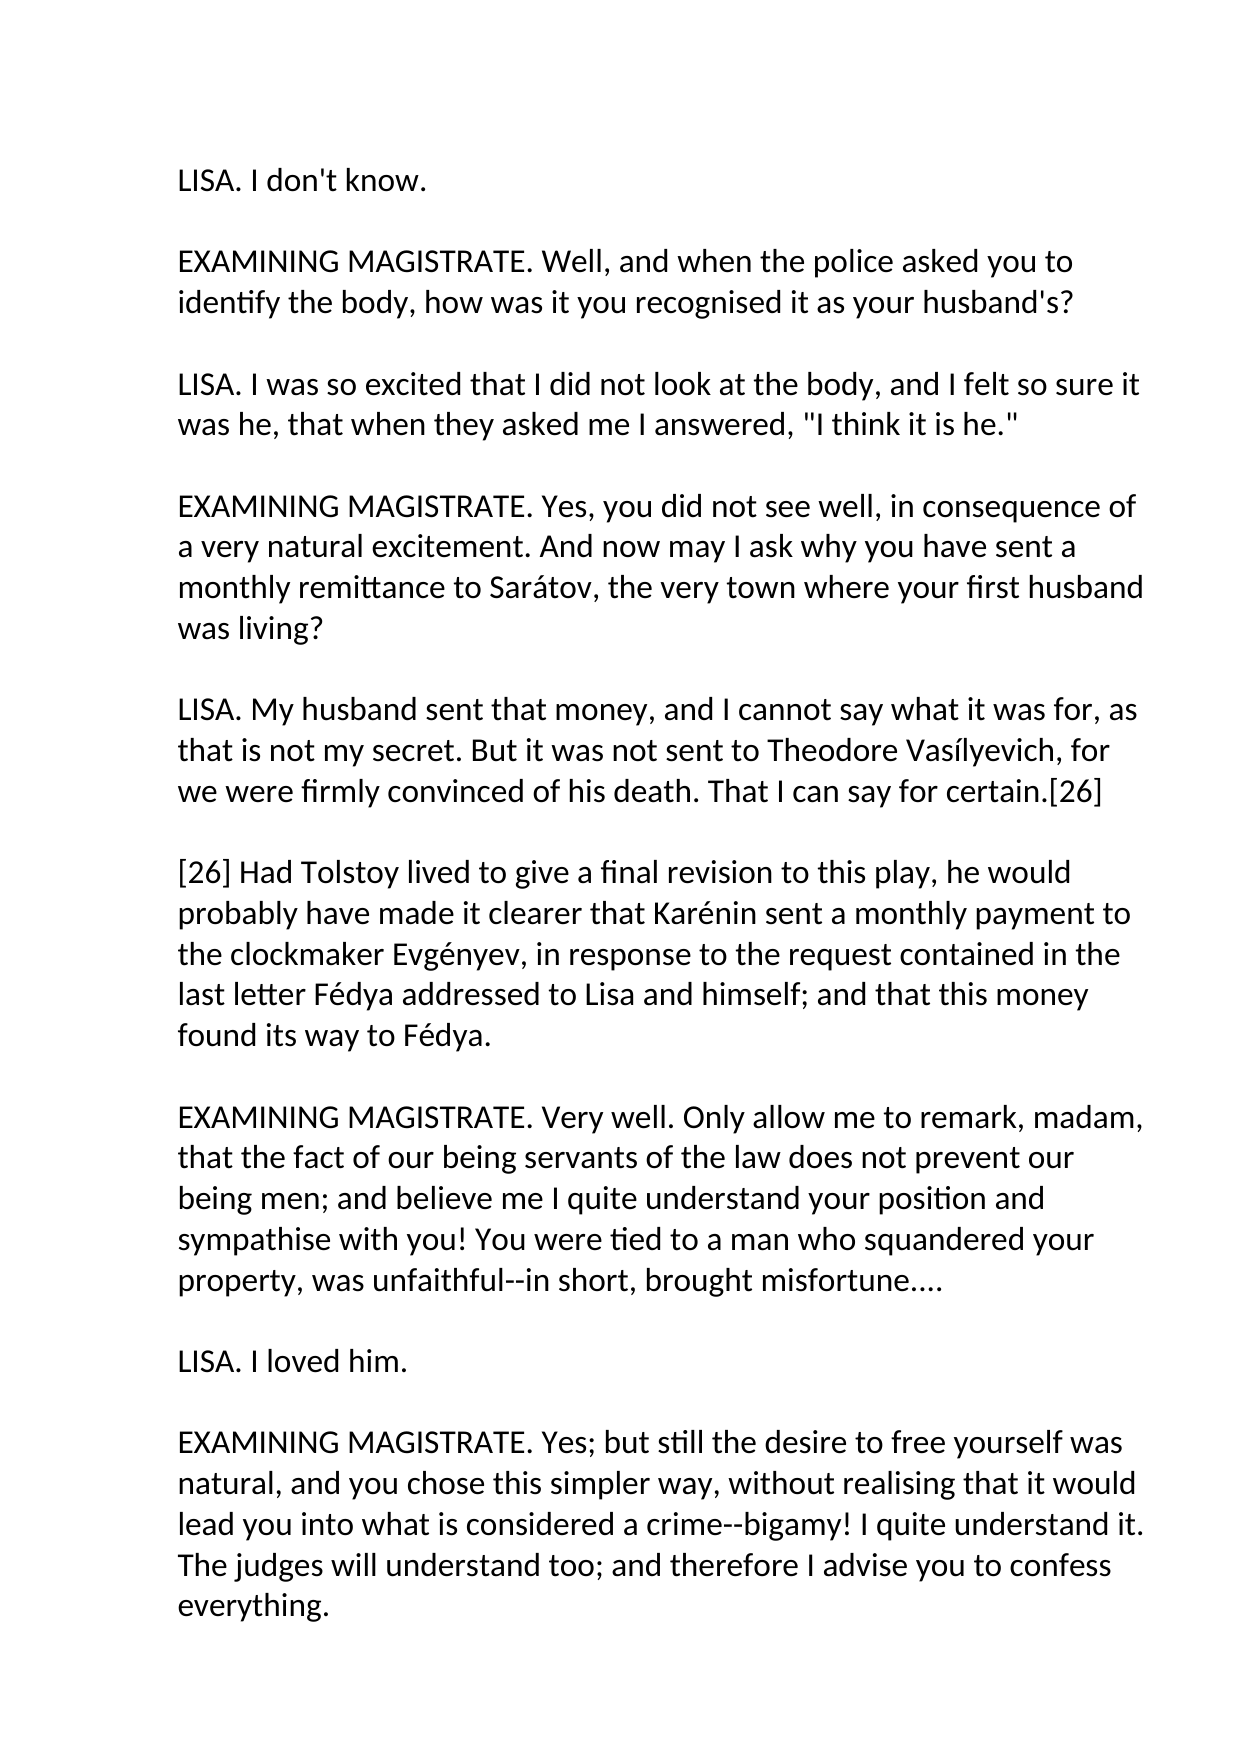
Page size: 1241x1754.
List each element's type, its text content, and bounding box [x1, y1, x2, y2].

text EXAMINING MAGISTRATE. Yes, you did not see well, in consequence of a very natural excitement. And now may I ask why you have sent a monthly remittance to Sarátov, the very town where your first husband was living? [177, 485, 1152, 648]
text EXAMINING MAGISTRATE. Well, and when the police asked you to identify the body, how was it you recognised it as your husband's? [177, 240, 1152, 322]
text EXAMINING MAGISTRATE. Very well. Only allow me to remark, madam, that the fact of our being servants of the law does not prevent our being men; and believe me I quite understand your position and sympathise with you! You were tied to a man who squandered your property, was unfaithful--in short, brought misfortune.... [177, 1096, 1152, 1299]
text EXAMINING MAGISTRATE. Yes; but still the desire to free yourself was natural, and you chose this simpler way, without realising that it would lead you into what is considered a crime--bigamy! I quite understand it. The judges will understand too; and therefore I advise you to confess everything. [177, 1421, 1152, 1625]
text LISA. My husband sent that money, and I cannot say what it was for, as that is not my secret. But it was not sent to Theodore Vasílyevich, for we were firmly convinced of his death. That I can say for certain.[26] [177, 688, 1152, 811]
text LISA. I loved him. [177, 1340, 1152, 1381]
text [26] Had Tolstoy lived to give a final revision to this play, he would probably have made it clearer that Karénin sent a monthly payment to the clockmaker Evgényev, in response to the request contained in the last letter Fédya addressed to Lisa and himself; and that this money found its way to Fédya. [177, 851, 1152, 1055]
text LISA. I was so excited that I did not look at the body, and I felt so sure it was he, that when they asked me I answered, "I think it is he." [177, 362, 1152, 444]
text LISA. I don't know. [177, 159, 1152, 199]
